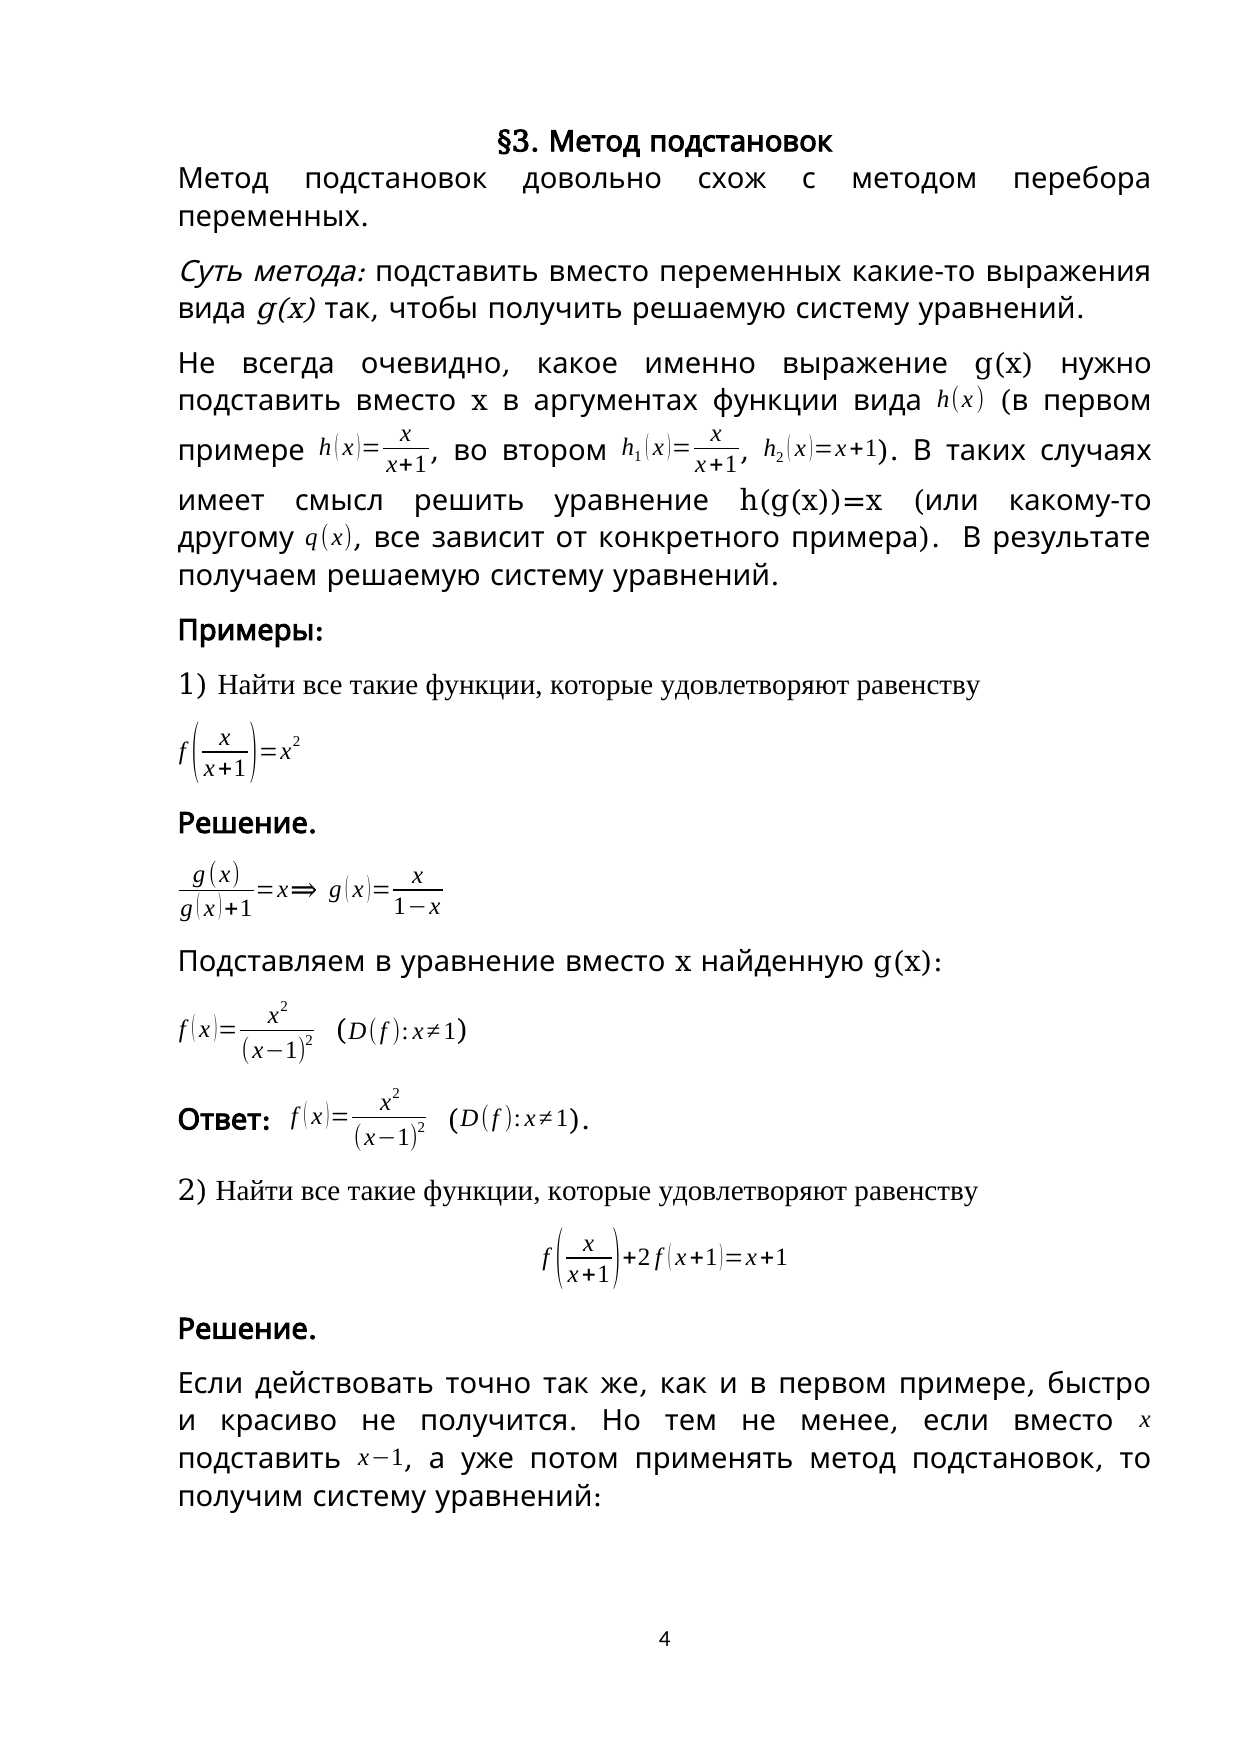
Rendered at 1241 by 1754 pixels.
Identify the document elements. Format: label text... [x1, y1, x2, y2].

subtitle §3. Метод подстановок [177, 122, 1152, 157]
text Не всегда очевидно, какое именно выражение g(x) нужно подставить вместо x в аргументах функции вида (в первом примере , во втором , ). В таких случаях имеет смысл решить уравнение h(g(x))=x (или какому-то другому , все зависит от конкретного примера). В результате получаем решаемую систему уравнений. [177, 344, 1152, 592]
text Метод подстановок довольно схож с методом перебора переменных. [177, 160, 1152, 233]
text Примеры: [177, 611, 1152, 646]
text Ответ: (). [177, 1084, 1152, 1152]
text 2) Найти все такие функции, которые удовлетворяют равенству [177, 1171, 1152, 1206]
text Подставляем в уравнение вместо x найденную g(x): [177, 942, 1152, 977]
text ⇒ [177, 858, 1152, 923]
text () [177, 997, 1152, 1065]
text 1) Найти все такие функции, которые удовлетворяют равенству [177, 665, 1152, 701]
text Суть метода: подставить вместо переменных какие-то выражения вида g(x) так, чтобы получить решаемую систему уравнений. [177, 252, 1152, 325]
text Решение. [177, 804, 1152, 839]
text Решение. [177, 1310, 1152, 1345]
text Если действовать точно так же, как и в первом примере, быстро и красиво не получится. Но тем не менее, если вместо подставить , а уже потом применять метод подстановок, то получим систему уравнений: [177, 1364, 1152, 1512]
